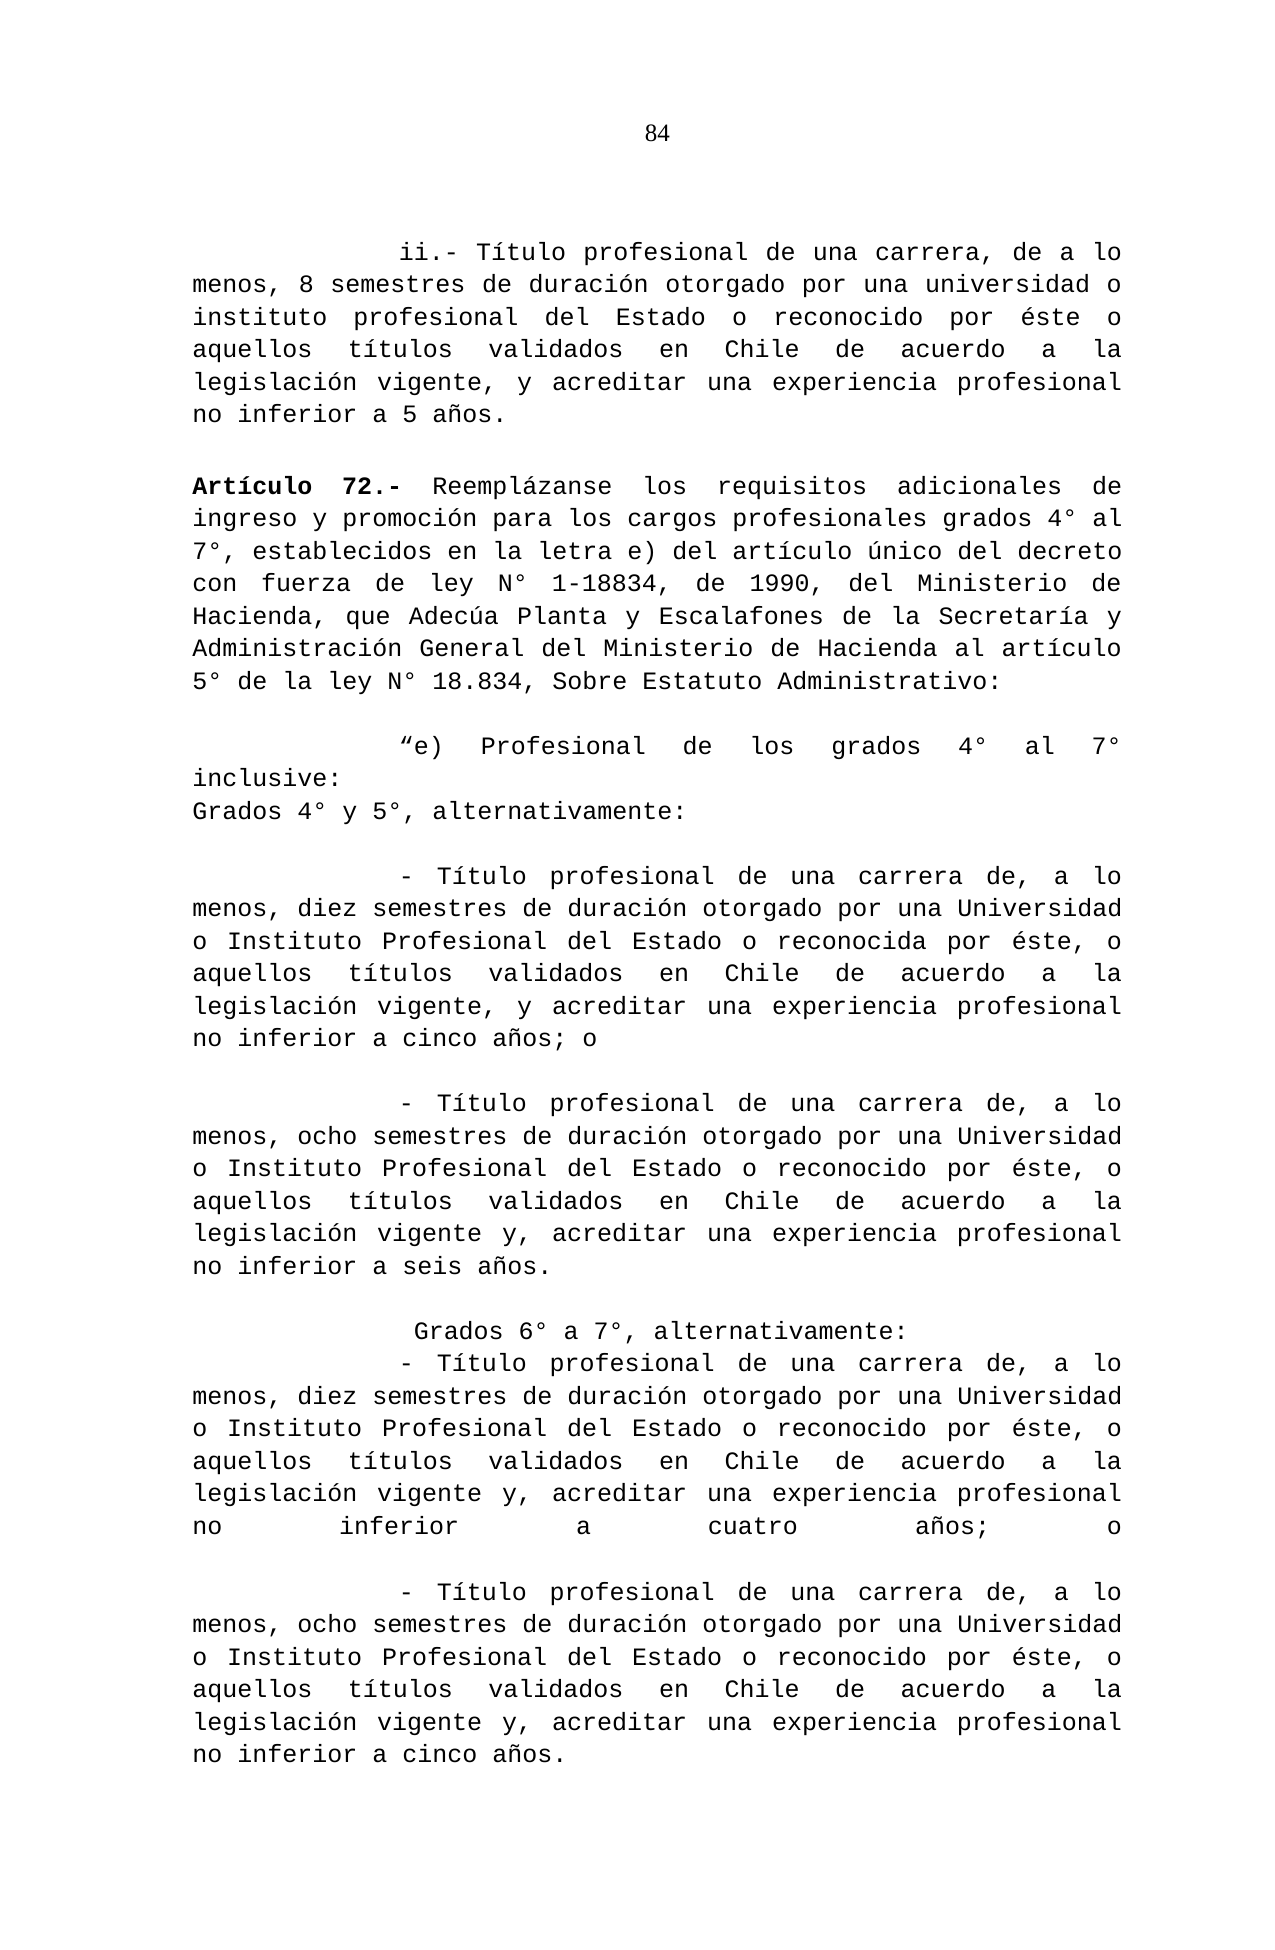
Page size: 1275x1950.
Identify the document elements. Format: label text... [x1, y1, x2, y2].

text Grados 6° a 7°, alternativamente: [192, 1318, 1122, 1347]
text - Título profesional de una carrera de, a lo menos, diez semestres de duración otorgado por una Universidad o Instituto Profesional del Estado o reconocido por éste, o aquellos títulos validados en Chile de acuerdo a la legislación vigente y, acreditar una experiencia profesional no inferior a cuatro años; o [192, 1351, 1122, 1575]
text “e) Profesional de los grados 4° al 7° inclusive: [192, 733, 1122, 794]
text ii.- Título profesional de una carrera, de a lo menos, 8 semestres de duración otorgado por una universidad o instituto profesional del Estado o reconocido por éste o aquellos títulos validados en Chile de acuerdo a la legislación vigente, y acreditar una experiencia profesional no inferior a 5 años. [192, 239, 1122, 430]
text Artículo 72.- Reemplázanse los requisitos adicionales de ingreso y promoción para los cargos profesionales grados 4° al 7°, establecidos en la letra e) del artículo único del decreto con fuerza de ley N° 1-18834, de 1990, del Ministerio de Hacienda, que Adecúa Planta y Escalafones de la Secretaría y Administración General del Ministerio de Hacienda al artículo 5° de la ley N° 18.834, Sobre Estatuto Administrativo: [192, 473, 1122, 697]
title Grados 4° y 5°, alternativamente: [192, 798, 1122, 827]
text - Título profesional de una carrera de, a lo menos, ocho semestres de duración otorgado por una Universidad o Instituto Profesional del Estado o reconocido por éste, o aquellos títulos validados en Chile de acuerdo a la legislación vigente y, acreditar una experiencia profesional no inferior a seis años. [192, 1091, 1122, 1282]
text - Título profesional de una carrera de, a lo menos, diez semestres de duración otorgado por una Universidad o Instituto Profesional del Estado o reconocida por éste, o aquellos títulos validados en Chile de acuerdo a la legislación vigente, y acreditar una experiencia profesional no inferior a cinco años; o [192, 863, 1122, 1054]
text - Título profesional de una carrera de, a lo menos, ocho semestres de duración otorgado por una Universidad o Instituto Profesional del Estado o reconocido por éste, o aquellos títulos validados en Chile de acuerdo a la legislación vigente y, acreditar una experiencia profesional no inferior a cinco años. [192, 1579, 1122, 1770]
